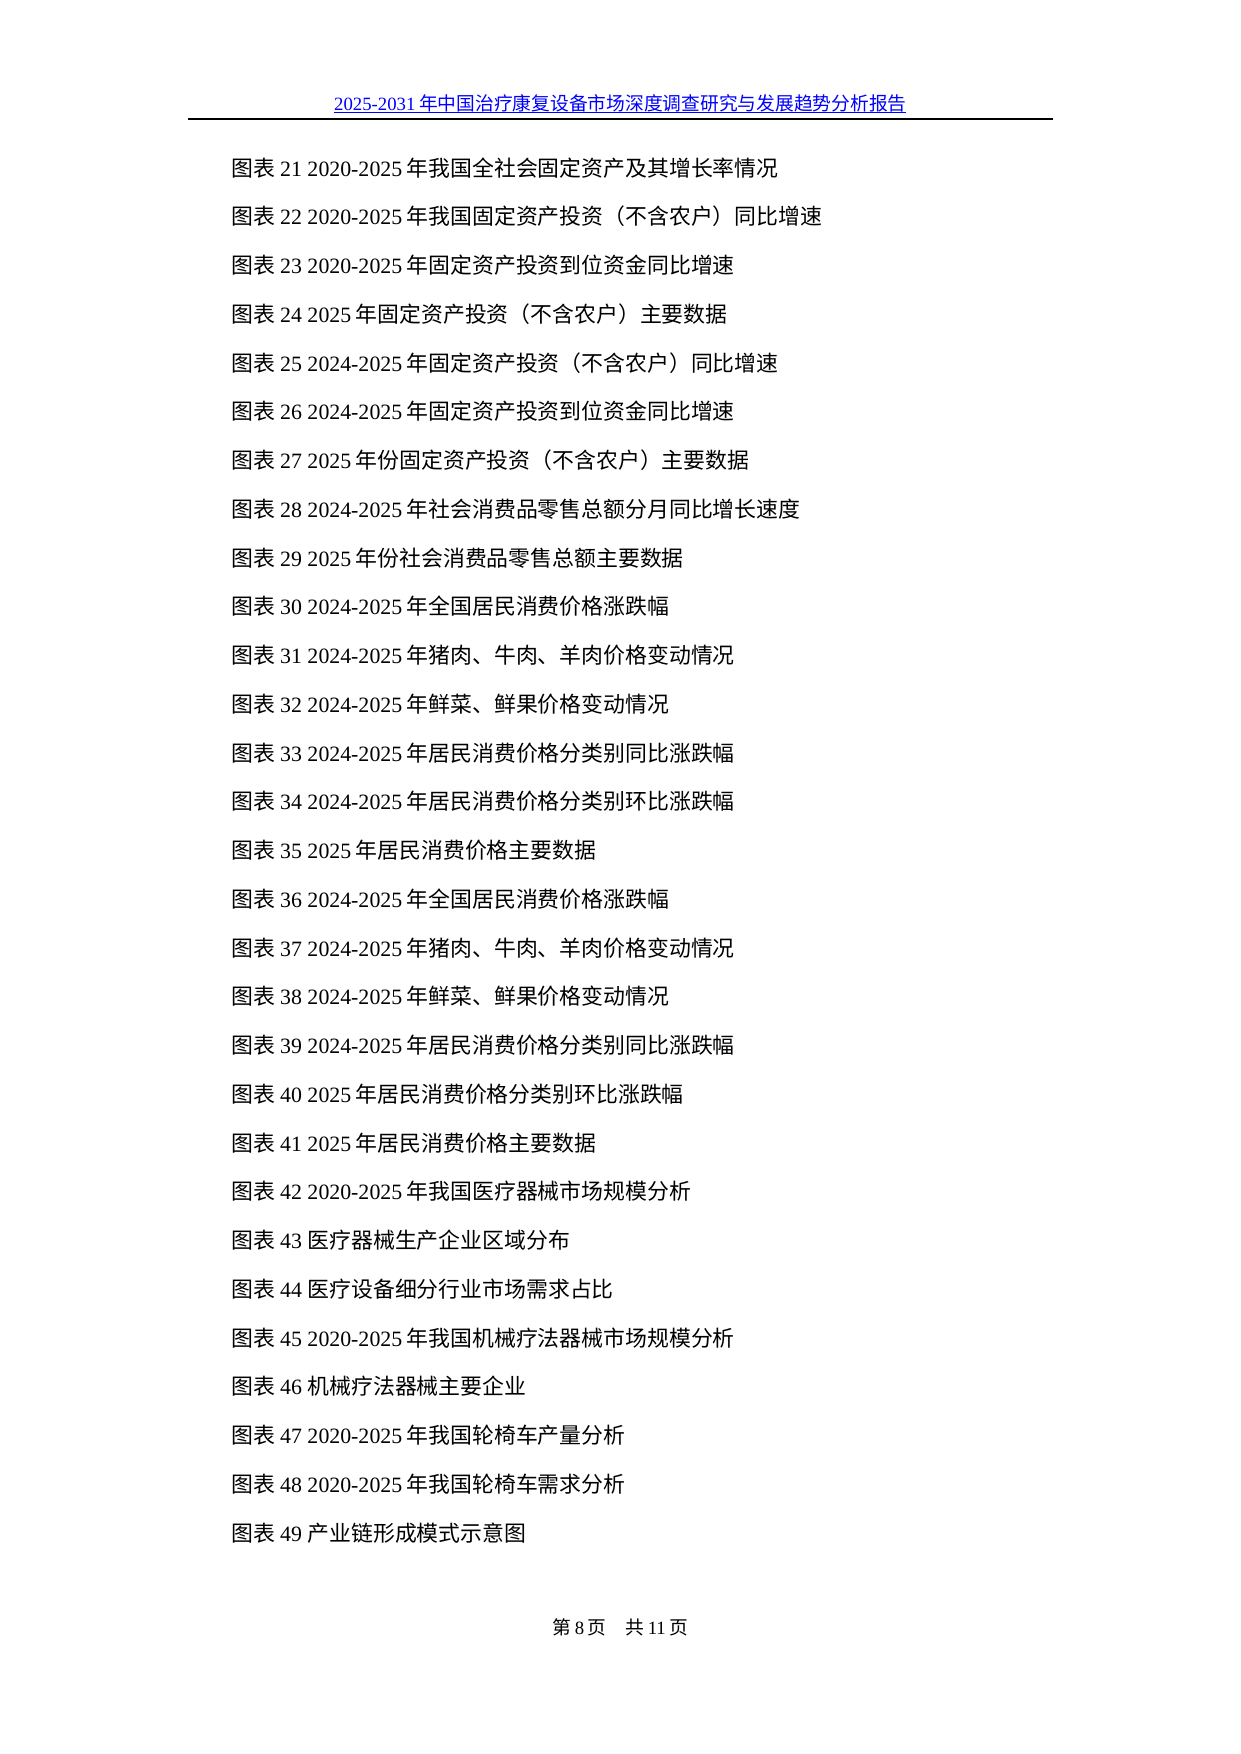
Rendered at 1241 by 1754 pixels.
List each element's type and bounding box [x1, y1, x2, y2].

text [187, 150, 1053, 1548]
